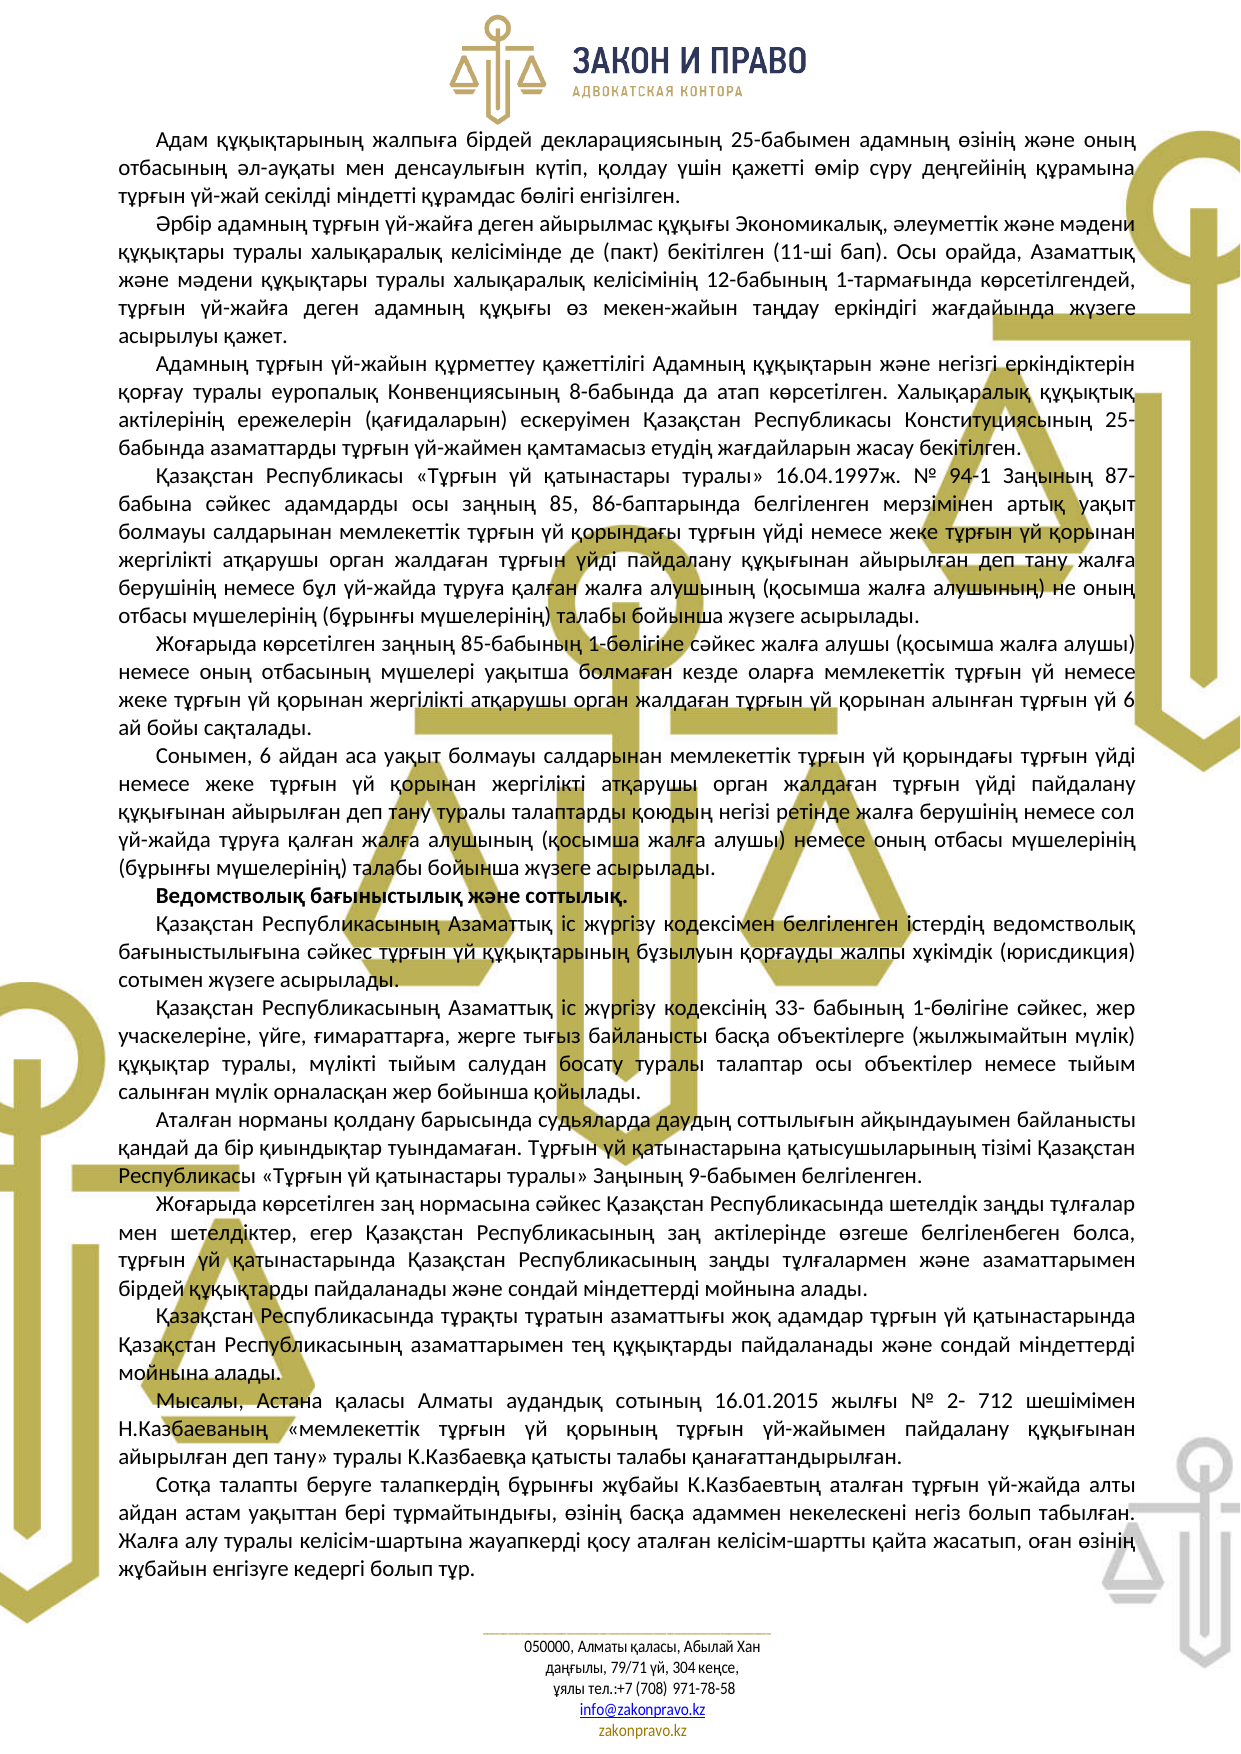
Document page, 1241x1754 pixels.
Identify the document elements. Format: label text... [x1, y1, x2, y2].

text Сотқа талапты беруге талапкердің бұрынғы жұбайы К.Казбаевтың аталған тұрғын үй-жайда алты айдан астам уақыттан бері тұрмайтындығы, өзінің басқа адаммен некелескені негіз болып табылған. Жалға алу туралы келісім-шартына жауапкерді қосу аталған келісім-шартты қайта жасатып, оған өзінің жұбайын енгізуге кедергі болып тұр. [118, 1470, 1137, 1582]
text Адам құқықтарының жалпыға бірдей декларациясының 25-бабымен адамның өзінің және оның отбасының әл-ауқаты мен денсаулығын күтіп, қолдау үшін қажетті өмір сүру деңгейінің құрамына тұрғын үй-жай секілді міндетті құрамдас бөлігі енгізілген. [118, 125, 1137, 209]
text Қазақстан Республикасы «Тұрғын үй қатынастары туралы» 16.04.1997ж. № 94-1 Заңының 87-бабына сәйкес адамдарды осы заңның 85, 86-баптарында белгіленген мерзімінен артық уақыт болмауы салдарынан мемлекеттік тұрғын үй қорындағы тұрғын үйді немесе жеке тұрғын үй қорынан жергілікті атқарушы орган жалдаған тұрғын үйді пайдалану құқығынан айырылған деп тану жалға берушінің немесе бұл үй-жайда тұруға қалған жалға алушының (қосымша жалға алушының) не оның отбасы мүшелерінің (бұрынғы мүшелерінің) талабы бойынша жүзеге асырылады. [118, 461, 1137, 629]
text Қазақстан Республикасының Азаматтық іс жүргізу кодексімен белгіленген істердің ведомстволық бағыныстылығына сәйкес тұрғын үй құқықтарының бұзылуын қорғауды жалпы хұкімдік (юрисдикция) сотымен жүзеге асырылады. [118, 909, 1137, 993]
text Мысалы, Астана қаласы Алматы аудандық сотының 16.01.2015 жылғы № 2- 712 шешімімен Н.Казбаеваның «мемлекеттік тұрғын үй қорының тұрғын үй-жайымен пайдалану құқығынан айырылған деп тану» туралы К.Казбаевқа қатысты талабы қанағаттандырылған. [118, 1386, 1137, 1470]
text Қазақстан Республикасында тұрақты тұратын азаматтығы жоқ адамдар тұрғын үй қатынастарында Қазақстан Республикасының азаматтарымен тең құқықтарды пайдаланады және сондай міндеттерді мойнына алады. [118, 1302, 1137, 1386]
picture [0, 982, 316, 1754]
picture [449, 14, 807, 125]
text Қазақстан Республикасының Азаматтық іс жүргізу кодексінің 33- бабының 1-бөлігіне сәйкес, жер учаскелеріне, үйге, ғимараттарға, жерге тығыз байланысты басқа объектілерге (жылжымайтын мүлік) құқықтар туралы, мүлікті тыйым салудан босату туралы талаптар осы объектілер немесе тыйым салынған мүлік орналасқан жер бойынша қойылады. [118, 993, 1137, 1106]
text Әрбір адамның тұрғын үй-жайға деген айырылмас құқығы Экономикалық, әлеуметтік және мәдени құқықтары туралы халықаралық келісімінде де (пакт) бекітілген (11-ші бап). Осы орайда, Азаматтық және мәдени құқықтары туралы халықаралық келісімінің 12-бабының 1-тармағында көрсетілгендей, тұрғын үй-жайға деген адамның құқығы өз мекен-жайын таңдау еркіндігі жағдайында жүзеге асырылуы қажет. [118, 209, 1137, 349]
text Ведомстволық бағыныстылық және соттылық. [118, 881, 1137, 909]
text Жоғарыда көрсетілген заң нормасына сәйкес Қазақстан Республикасында шетелдік заңды тұлғалар мен шетелдіктер, егер Қазақстан Республикасының заң актілерінде өзгеше белгіленбеген болса, тұрғын үй қатынастарында Қазақстан Республикасының заңды тұлғалармен және азаматтарымен бірдей құқықтарды пайдаланады және сондай міндеттерді мойнына алады. [118, 1189, 1137, 1302]
picture [341, 1582, 914, 1754]
text Сонымен, 6 айдан аса уақыт болмауы салдарынан мемлекеттік тұрғын үй қорындағы тұрғын үйді немесе жеке тұрғын үй қорынан жергілікті атқарушы орган жалдаған тұрғын үйді пайдалану құқығынан айырылған деп тану туралы талаптарды қоюдың негізі ретінде жалға берушінің немесе сол үй-жайда тұруға қалған жалға алушының (қосымша жалға алушы) немесе оның отбасы мүшелерінің (бұрынғы мүшелерінің) талабы бойынша жүзеге асырылады. [118, 741, 1137, 881]
text Жоғарыда көрсетілген заңның 85-бабының 1-бөлігіне сәйкес жалға алушы (қосымша жалға алушы) немесе оның отбасының мүшелері уақытша болмаған кезде оларға мемлекеттік тұрғын үй немесе жеке тұрғын үй қорынан жергілікті атқарушы орган жалдаған тұрғын үй қорынан алынған тұрғын үй 6 ай бойы сақталады. [118, 629, 1137, 741]
text Аталған норманы қолдану барысында судьяларда даудың соттылығын айқындауымен байланысты қандай да бір қиындықтар туындамаған. Тұрғын үй қатынастарына қатысушыларының тізімі Қазақстан Республикасы «Тұрғын үй қатынастары туралы» Заңының 9-бабымен белгіленген. [118, 1106, 1137, 1189]
text Адамның тұрғын үй-жайын құрметтеу қажеттілігі Адамның құқықтарын және негізгі еркіндіктерін қорғау туралы еуропалық Конвенциясының 8-бабында да атап көрсетілген. Халықаралық құқықтық актілерінің ережелерін (қағидаларын) ескеруімен Қазақстан Республикасы Конституциясының 25-бабында азаматтарды тұрғын үй-жаймен қамтамасыз етудің жағдайларын жасау бекітілген. [118, 349, 1137, 461]
picture [919, 130, 1241, 1669]
